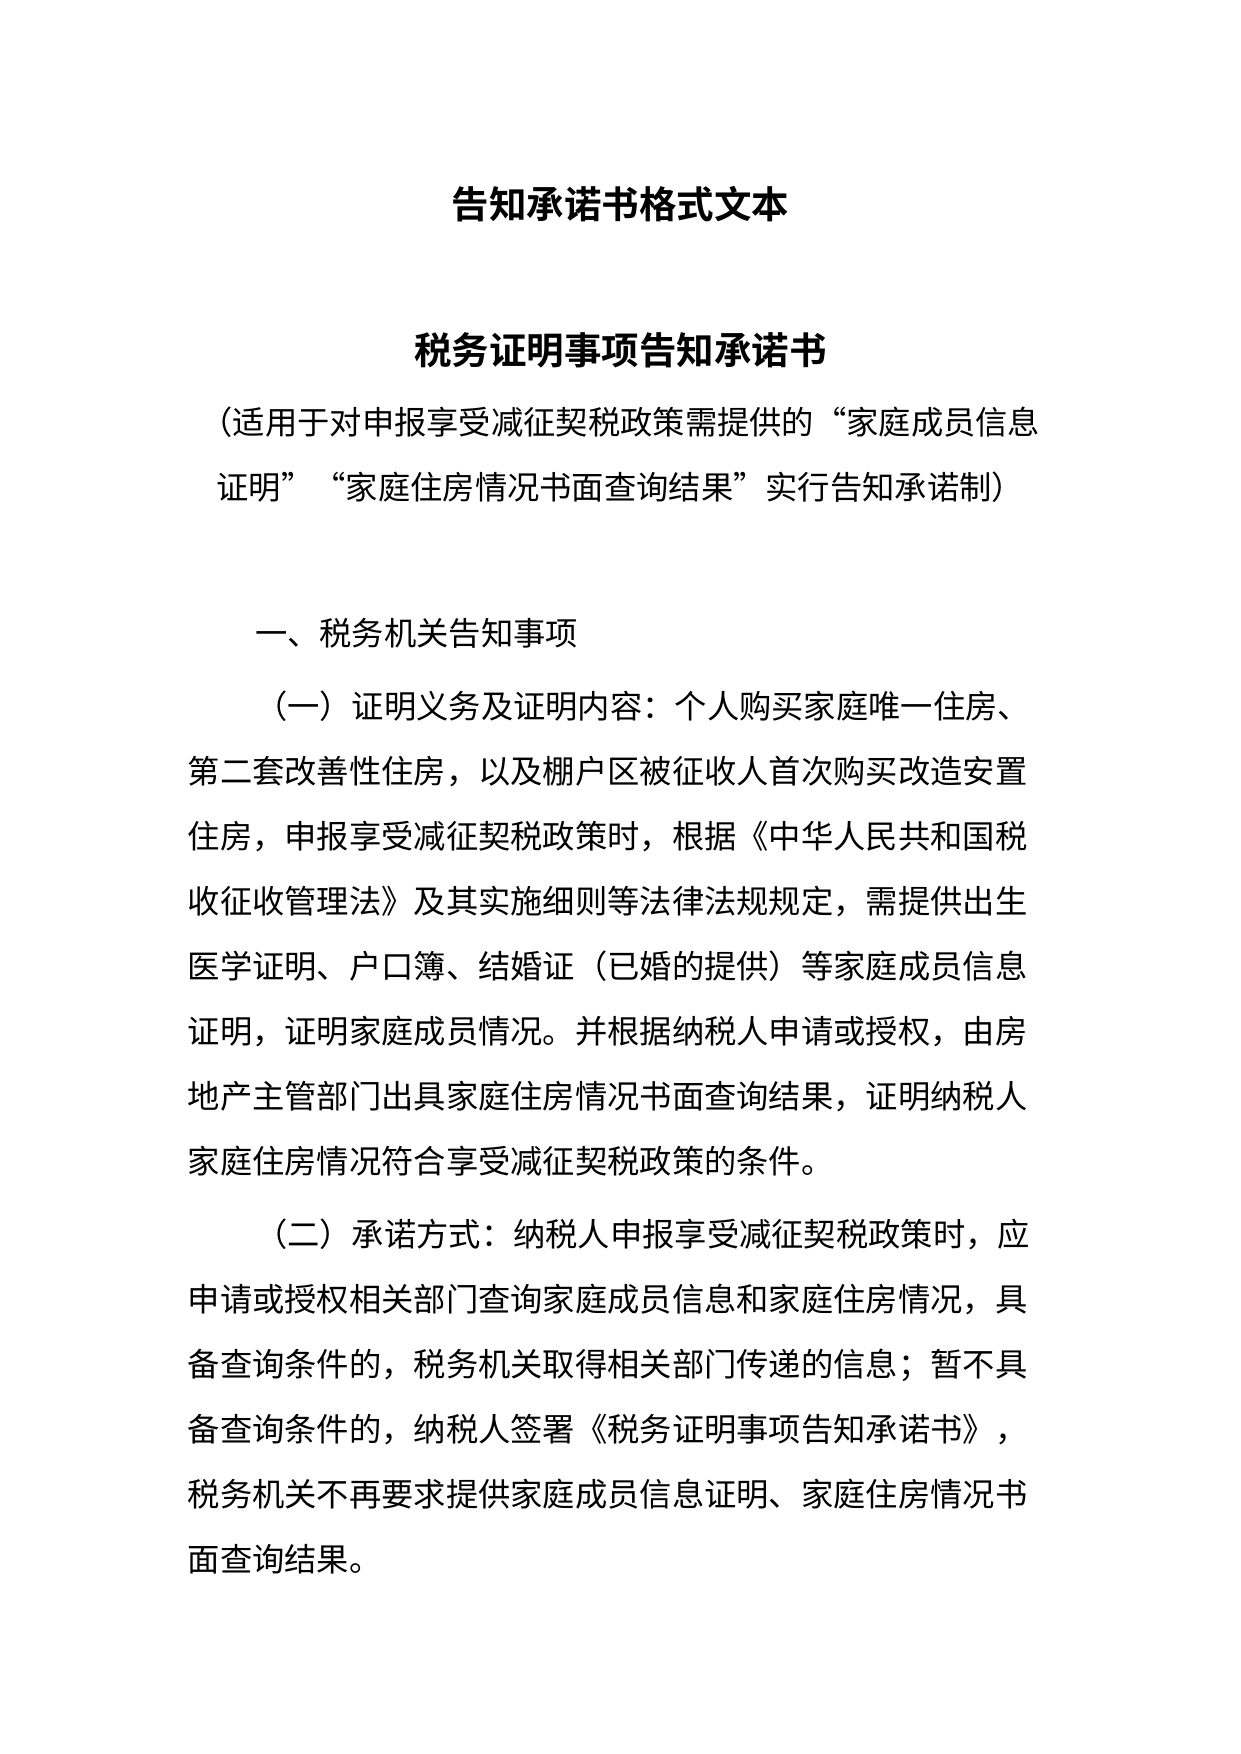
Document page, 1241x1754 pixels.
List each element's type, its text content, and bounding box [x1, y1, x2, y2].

text （二）承诺方式：纳税人申报享受减征契税政策时，应申请或授权相关部门查询家庭成员信息和家庭住房情况，具备查询条件的，税务机关取得相关部门传递的信息；暂不具备查询条件的，纳税人签署《税务证明事项告知承诺书》，税务机关不再要求提供家庭成员信息证明、家庭住房情况书面查询结果。 [187, 1199, 1053, 1589]
text （一）证明义务及证明内容：个人购买家庭唯一住房、第二套改善性住房，以及棚户区被征收人首次购买改造安置住房，申报享受减征契税政策时，根据《中华人民共和国税收征收管理法》及其实施细则等法律法规规定，需提供出生医学证明、户口簿、结婚证（已婚的提供）等家庭成员信息证明，证明家庭成员情况。并根据纳税人申请或授权，由房地产主管部门出具家庭住房情况书面查询结果，证明纳税人家庭住房情况符合享受减征契税政策的条件。 [187, 672, 1053, 1192]
text （适用于对申报享受减征契税政策需提供的“家庭成员信息证明”“家庭住房情况书面查询结果”实行告知承诺制） [187, 388, 1053, 518]
text 告知承诺书格式文本 [187, 170, 1053, 235]
text 税务证明事项告知承诺书 [187, 315, 1053, 380]
text 一、税务机关告知事项 [187, 599, 1053, 664]
